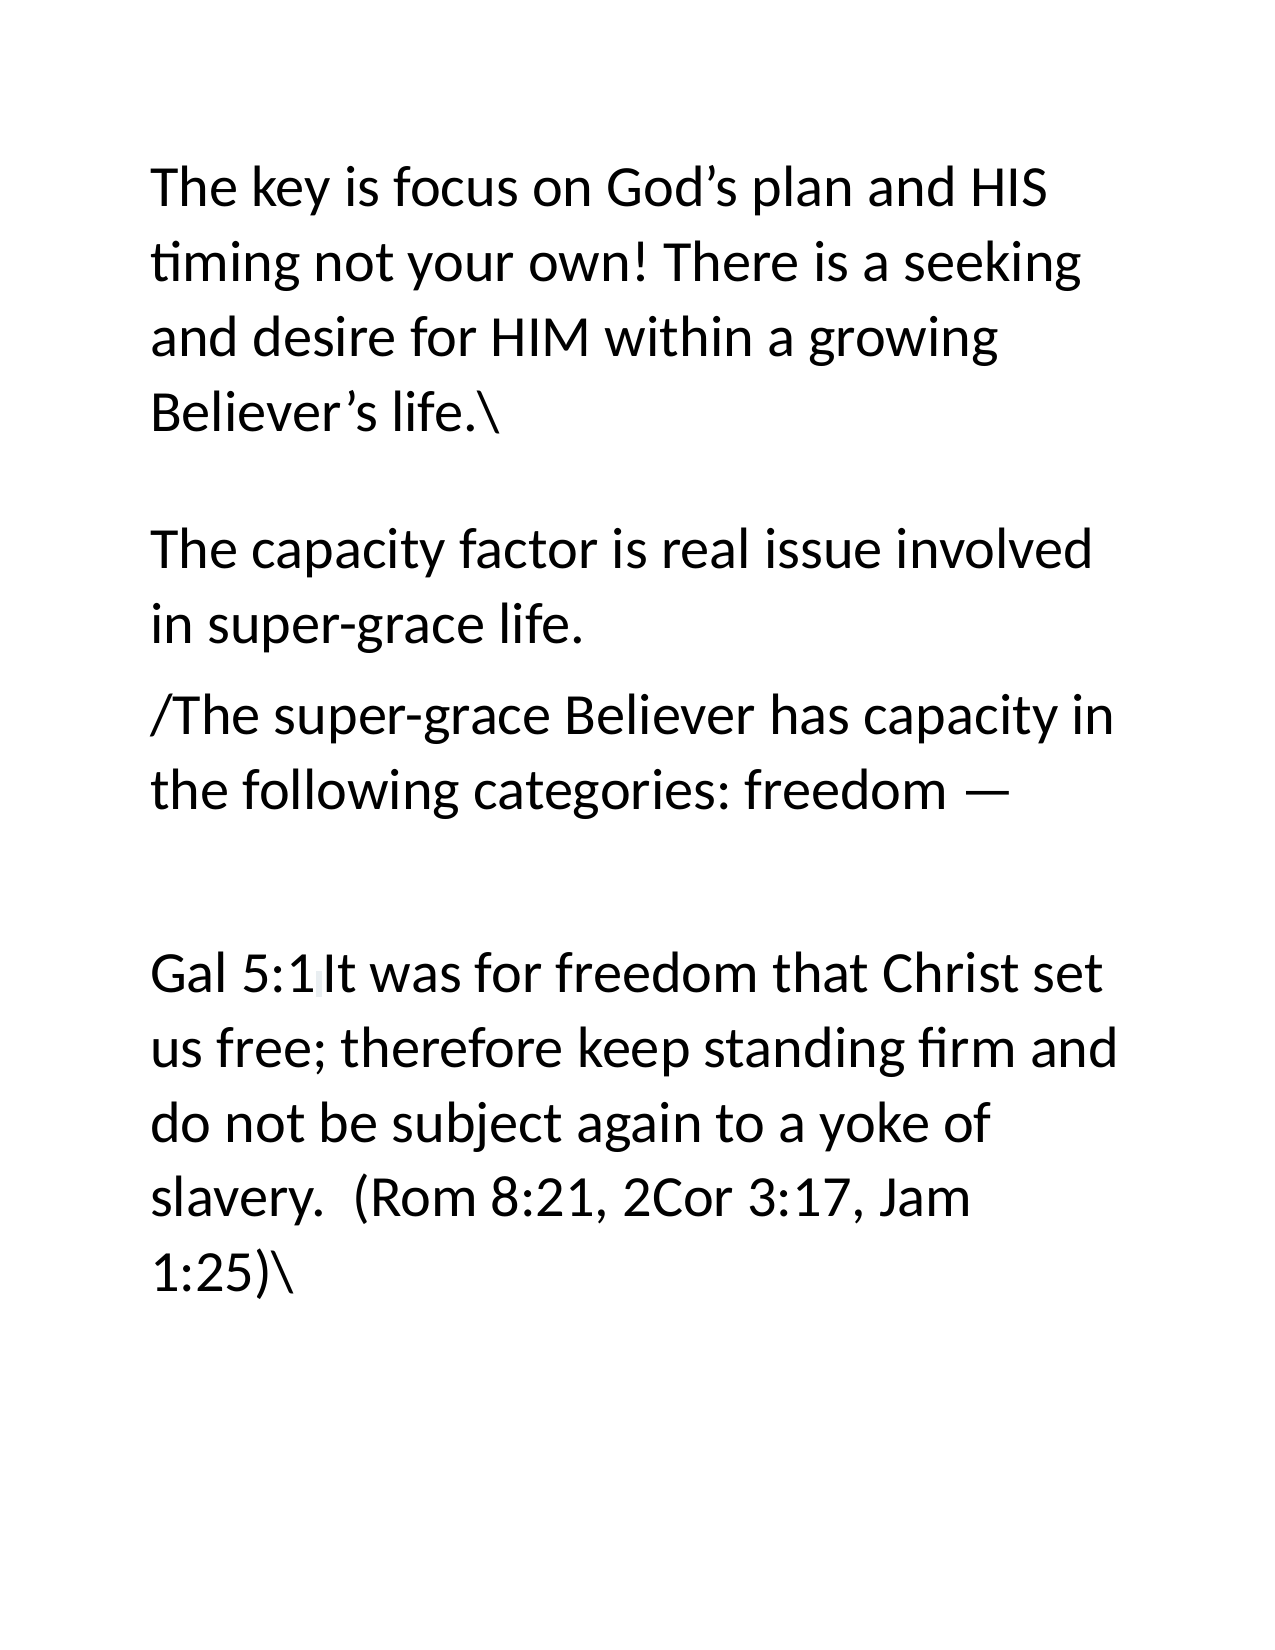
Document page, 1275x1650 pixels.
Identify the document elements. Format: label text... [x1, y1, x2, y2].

text The capacity factor is real issue involved in super-grace life. [150, 512, 1125, 658]
text Gal 5:1 It was for freedom that Christ set us free; therefore keep standing firm and do not be subject again to a yoke of slavery. (Rom 8:21, 2Cor 3:17, Jam 1:25)\ [150, 936, 1125, 1306]
text /The super-grace Believer has capacity in the following categories: freedom — [150, 678, 1125, 824]
text The key is focus on God’s plan and HIS timing not your own! There is a seeking and desire for HIM within a growing Believer’s life.\ [150, 150, 1125, 446]
